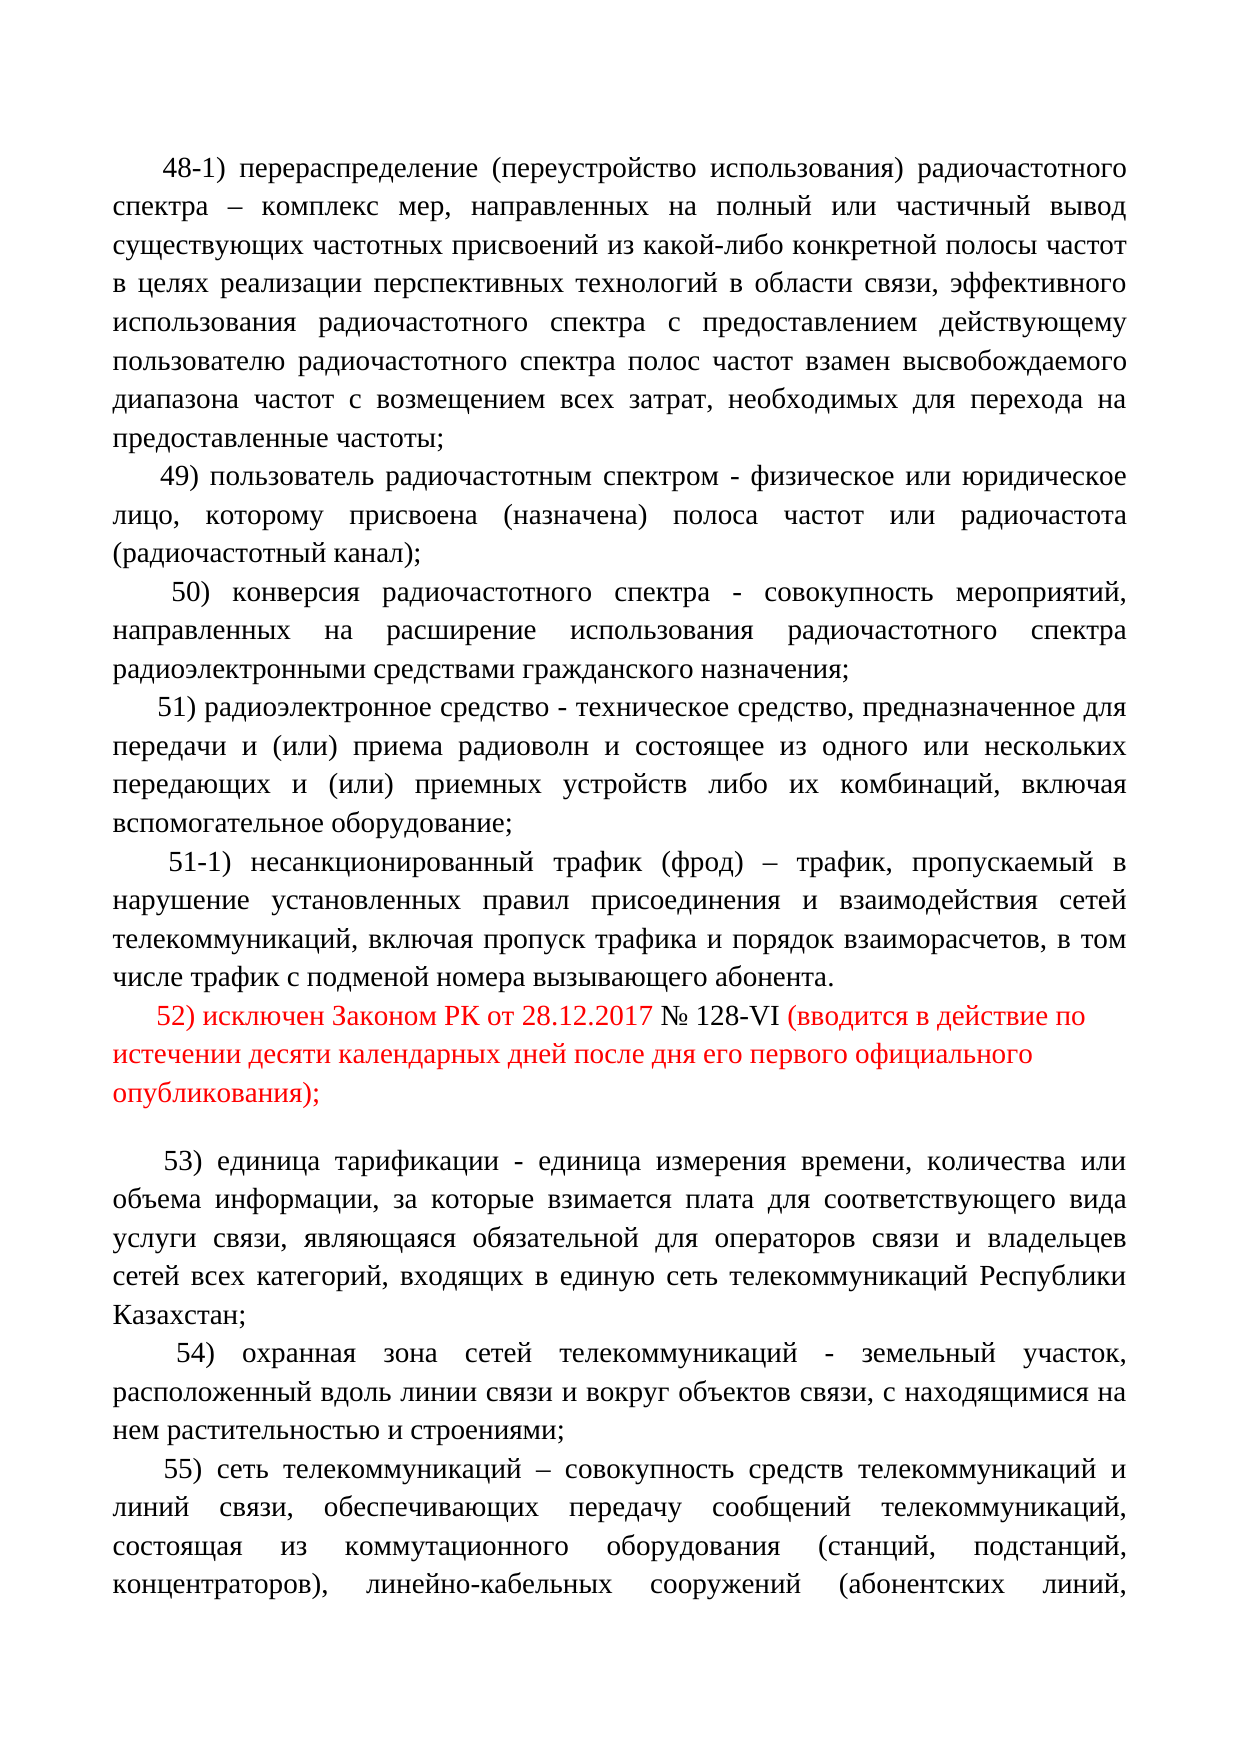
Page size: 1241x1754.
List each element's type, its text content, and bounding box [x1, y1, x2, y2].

text 52) исключен Законом РК от 28.12.2017 № 128-VІ (вводится в действие по истечении десяти календарных дней после дня его первого официального опубликования); [112, 998, 1128, 1139]
text 50) конверсия радиочастотного спектра - совокупность мероприятий, направленных на расширение использования радиочастотного спектра радиоэлектронными средствами гражданского назначения; [112, 574, 1128, 684]
text 53) единица тарификации - единица измерения времени, количества или объема информации, за которые взимается плата для соответствующего вида услуги связи, являющаяся обязательной для операторов связи и владельцев сетей всех категорий, входящих в единую сеть телекоммуникаций Республики Казахстан; [112, 1143, 1128, 1330]
text 54) охранная зона сетей телекоммуникаций - земельный участок, расположенный вдоль линии связи и вокруг объектов связи, с находящимися на нем растительностью и строениями; [112, 1335, 1128, 1446]
text 49) пользователь радиочастотным спектром - физическое или юридическое лицо, которому присвоена (назначена) полоса частот или радиочастота (радиочастотный канал); [112, 458, 1128, 569]
text 51-1) несанкционированный трафик (фрод) – трафик, пропускаемый в нарушение установленных правил присоединения и взаимодействия сетей телекоммуникаций, включая пропуск трафика и порядок взаиморасчетов, в том числе трафик с подменой номера вызывающего абонента. [112, 844, 1128, 993]
text 48-1) перераспределение (переустройство использования) радиочастотного спектра – комплекс мер, направленных на полный или частичный вывод существующих частотных присвоений из какой-либо конкретной полосы частот в целях реализации перспективных технологий в области связи, эффективного использования радиочастотного спектра с предоставлением действующему пользователю радиочастотного спектра полос частот взамен высвобождаемого диапазона частот с возмещением всех затрат, необходимых для перехода на предоставленные частоты; [112, 150, 1128, 453]
text 51) радиоэлектронное средство - техническое средство, предназначенное для передачи и (или) приема радиоволн и состоящее из одного или нескольких передающих и (или) приемных устройств либо их комбинаций, включая вспомогательное оборудование; [112, 689, 1128, 839]
